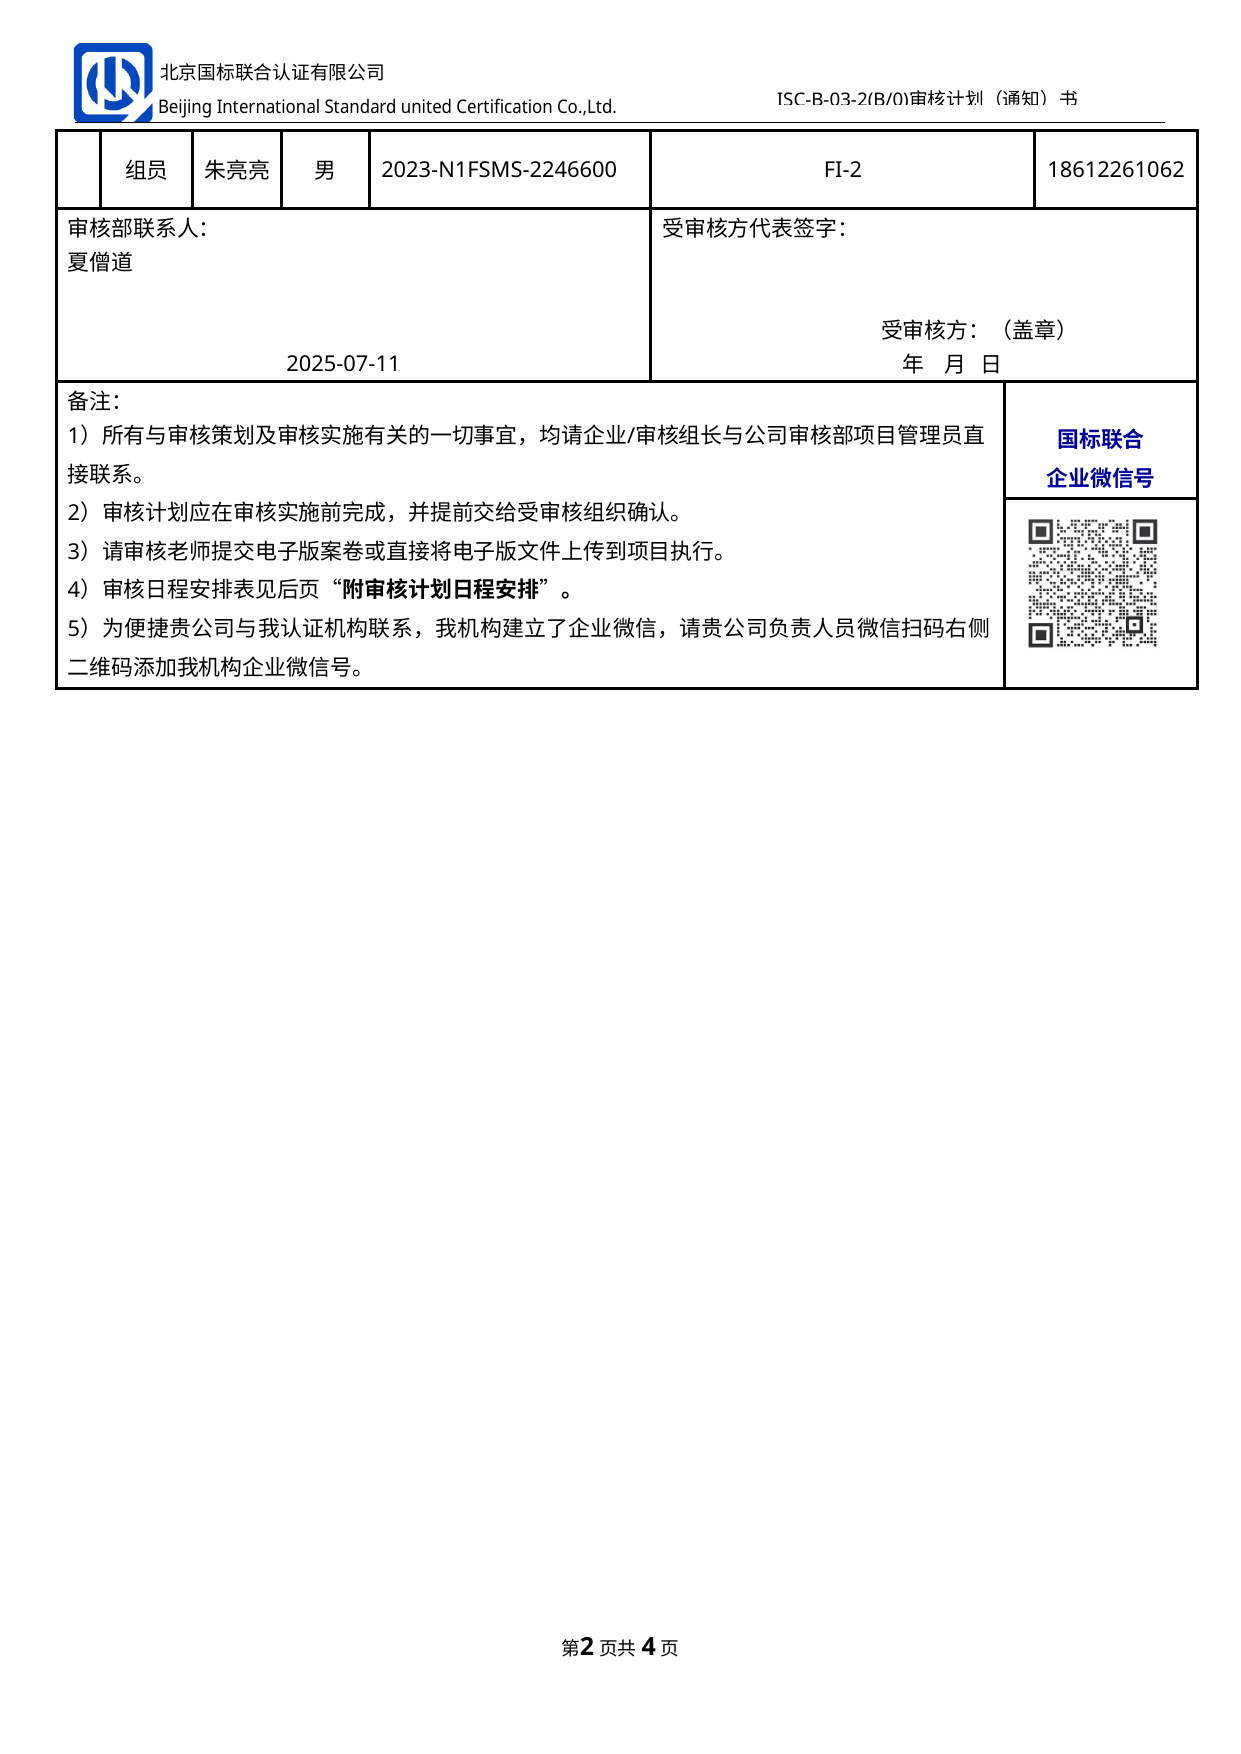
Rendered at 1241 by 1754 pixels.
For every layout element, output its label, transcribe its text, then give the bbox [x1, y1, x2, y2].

table_cell [58, 132, 99, 207]
picture [1020, 513, 1166, 657]
table_cell 备注： 1）所有与审核策划及审核实施有关的一切事宜，均请企业/审核组长与公司审核部项目管理员直接联系。 2）审核计划应在审核实施前完成，并提前交给受审核组织确认。 3）请审核老师提交电子版案卷或直接将电子版文件上传到项目执行。 4）审核日程安排表见后页“附审核计划日程安排”。 5）为便捷贵公司与我认证机构联系，我机构建立了企业微信，请贵公司负责人员微信扫码右侧二维码添加我机构企业微信号。 [58, 383, 1003, 687]
table_cell FI-2 [652, 132, 1033, 207]
picture [73, 43, 153, 123]
table_cell 组员 [102, 132, 191, 207]
table_cell 男 [283, 132, 368, 207]
table_cell 18612261062 [1036, 132, 1196, 207]
table_cell 朱亮亮 [194, 132, 280, 207]
table_cell [1006, 500, 1196, 687]
table_cell 审核部联系人： 夏僧道 2025-07-11 [58, 210, 649, 379]
table_cell 2023-N1FSMS-2246600 [371, 132, 649, 207]
table_cell 受审核方代表签字： 受审核方：（盖章） 年 月 日 [652, 210, 1196, 379]
table_cell 国标联合 企业微信号 [1006, 383, 1196, 497]
